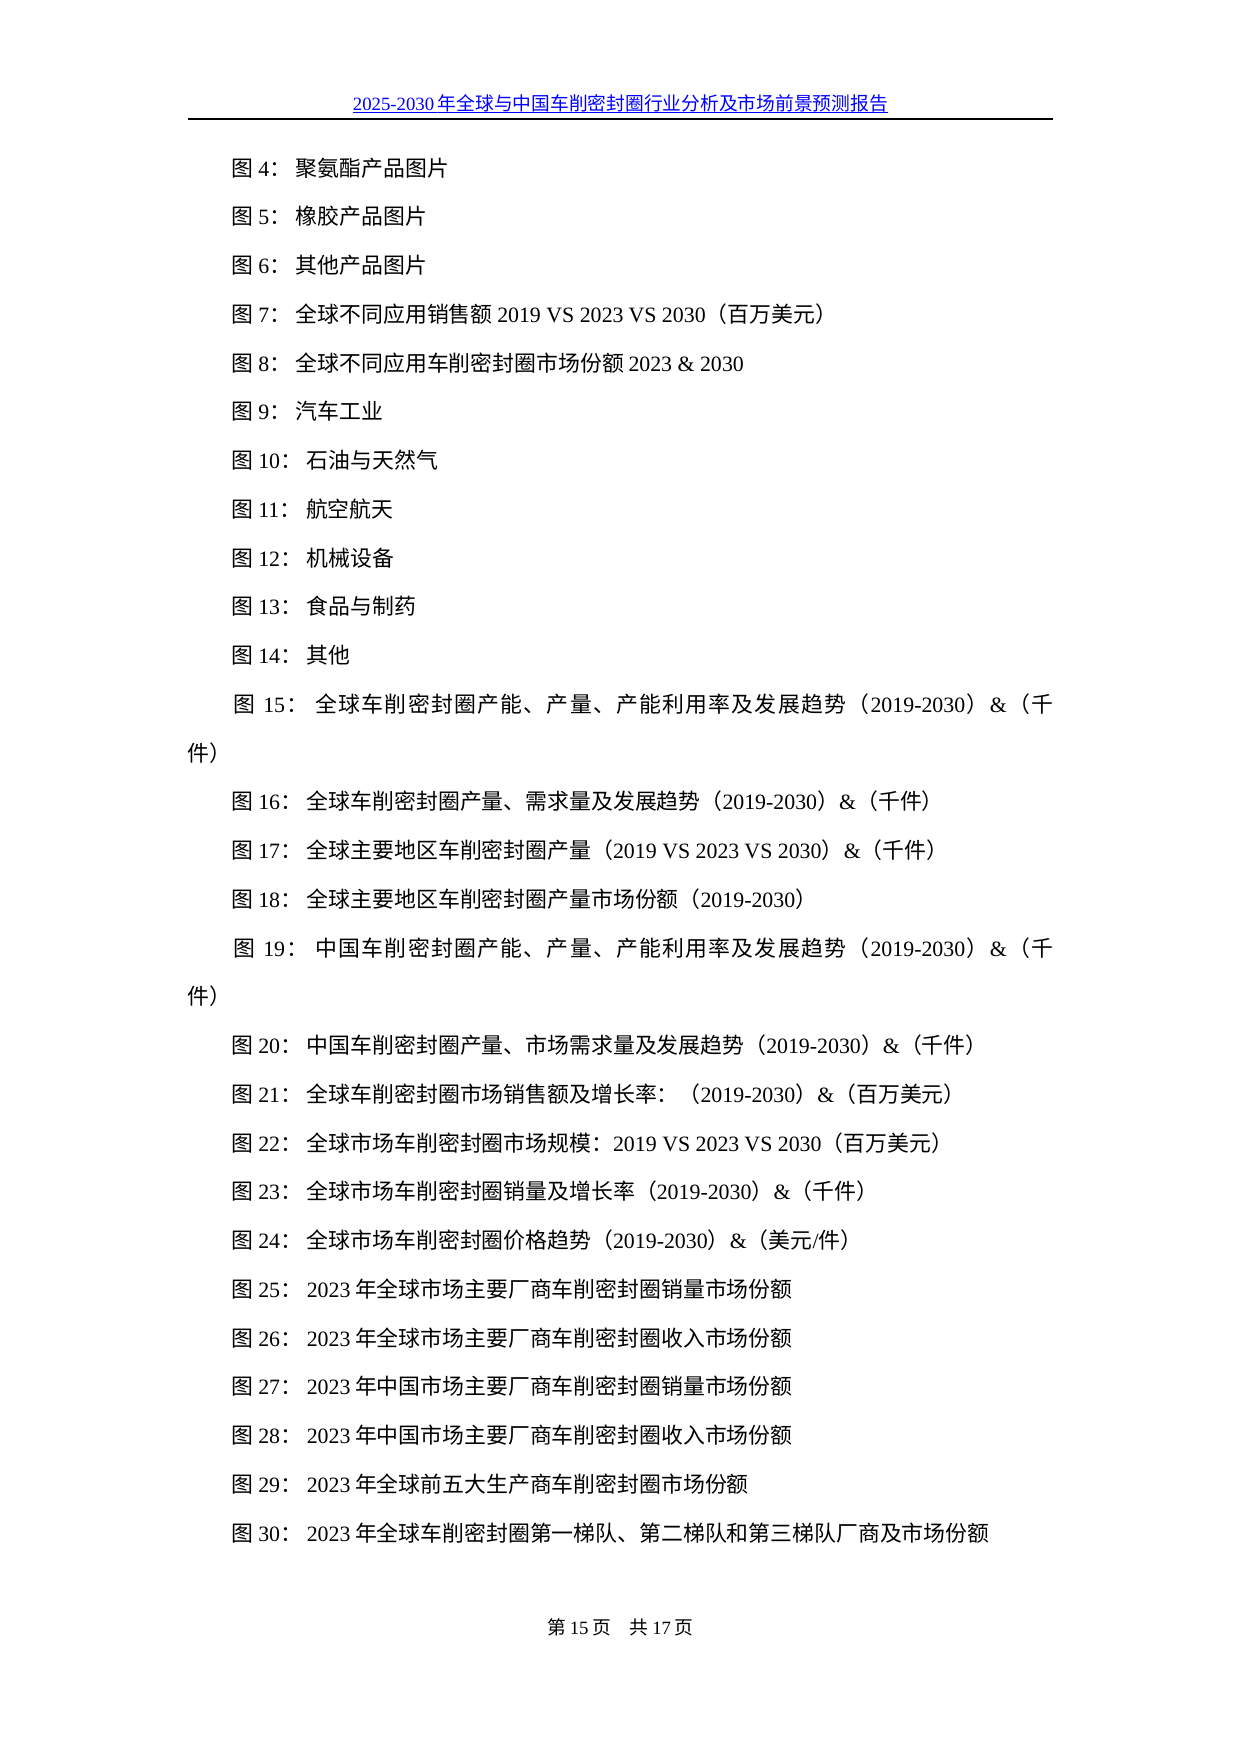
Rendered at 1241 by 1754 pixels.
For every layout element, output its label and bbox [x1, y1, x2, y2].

text [187, 150, 1053, 1548]
